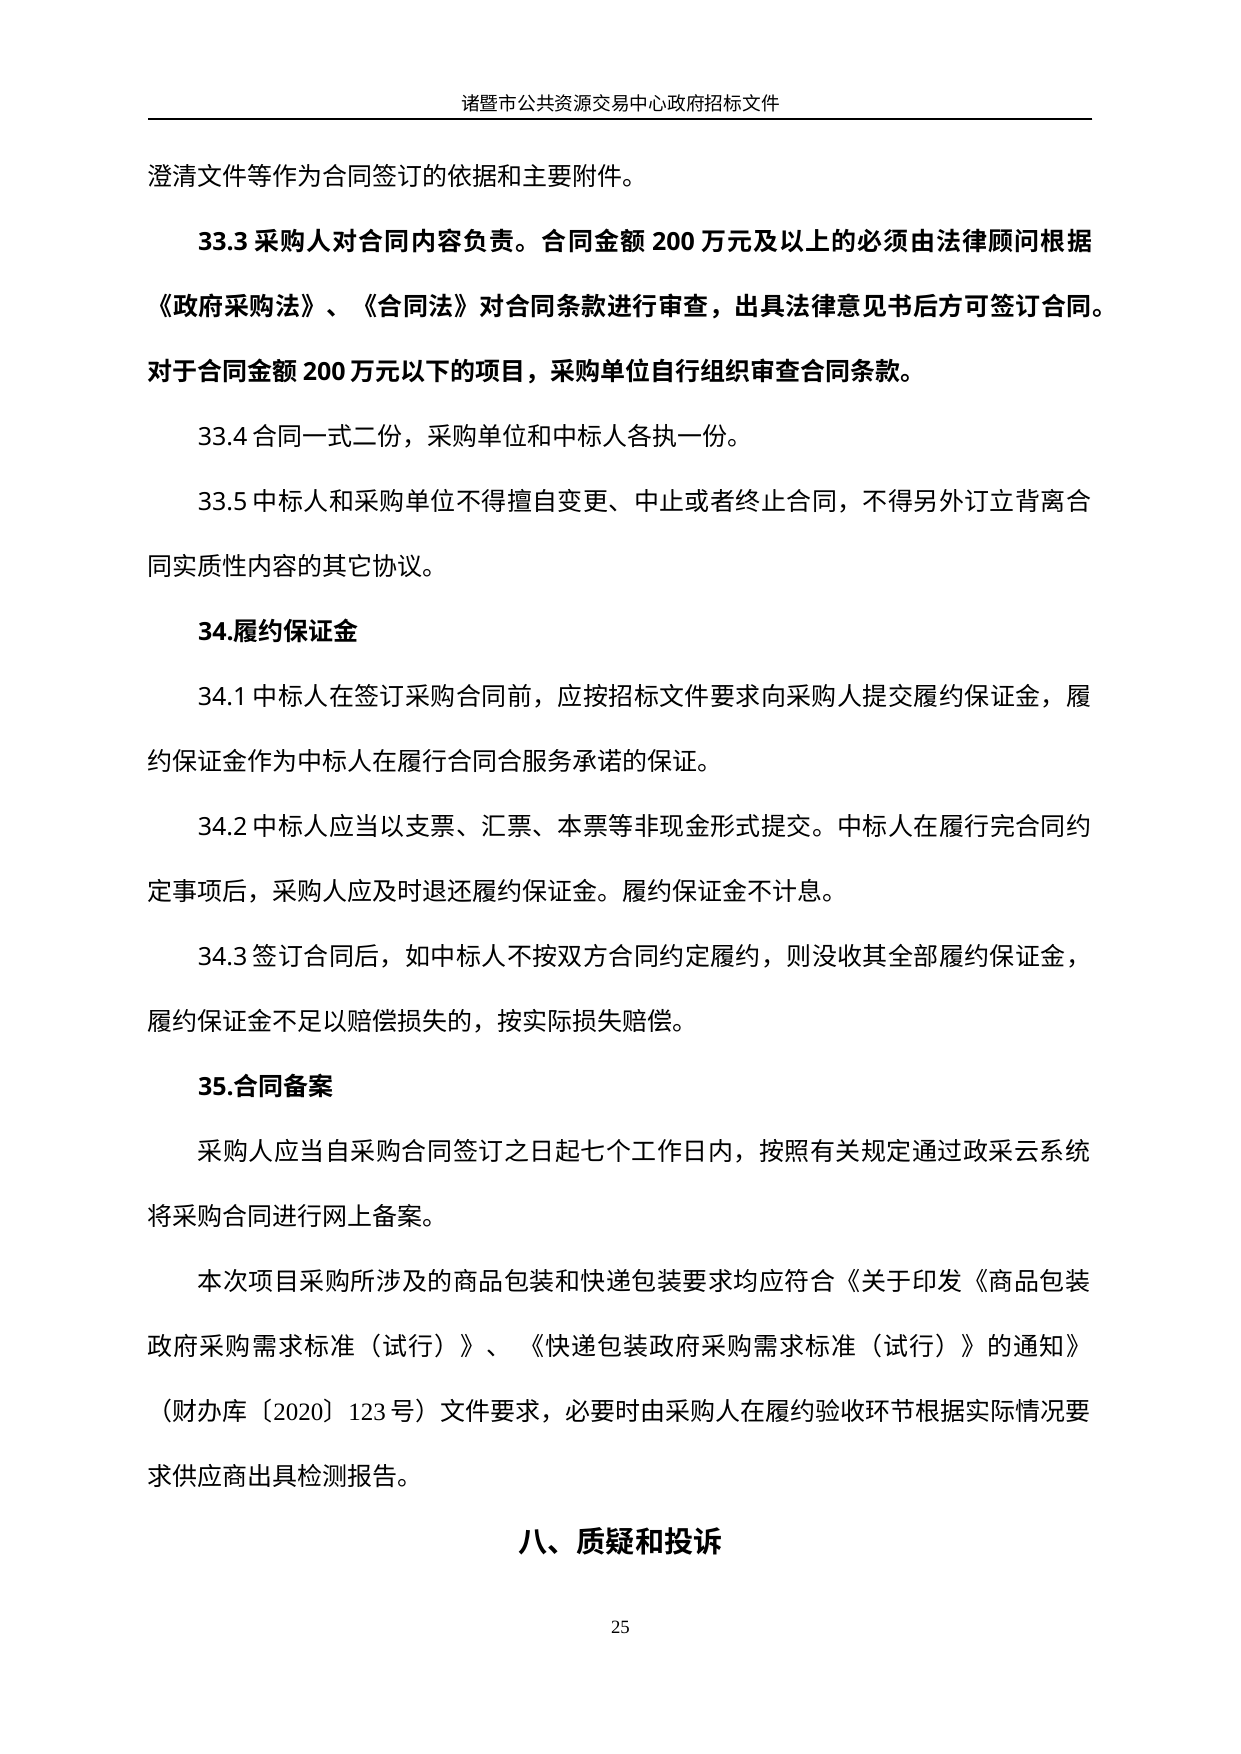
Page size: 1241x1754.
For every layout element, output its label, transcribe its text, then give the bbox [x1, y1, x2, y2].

text 34.2中标人应当以支票、汇票、本票等非现金形式提交。中标人在履行完合同约定事项后，采购人应及时退还履约保证金。履约保证金不计息。 [148, 792, 1092, 922]
text 34.1中标人在签订采购合同前，应按招标文件要求向采购人提交履约保证金，履约保证金作为中标人在履行合同合服务承诺的保证。 [148, 662, 1092, 792]
text 33.3采购人对合同内容负责。合同金额200万元及以上的必须由法律顾问根据《政府采购法》、《合同法》对合同条款进行审查，出具法律意见书后方可签订合同。对于合同金额200万元以下的项目，采购单位自行组织审查合同条款。 [148, 207, 1092, 402]
text 八、质疑和投诉 [148, 1507, 1092, 1572]
text 采购人应当自采购合同签订之日起七个工作日内，按照有关规定通过政采云系统将采购合同进行网上备案。 [148, 1117, 1092, 1247]
text 33.5中标人和采购单位不得擅自变更、中止或者终止合同，不得另外订立背离合同实质性内容的其它协议。 [148, 467, 1092, 597]
text 本次项目采购所涉及的商品包装和快递包装要求均应符合《关于印发《商品包装政府采购需求标准（试行）》、 《快递包装政府采购需求标准（试行）》的通知》（财办库〔2020〕123号）文件要求，必要时由采购人在履约验收环节根据实际情况要求供应商出具检测报告。 [148, 1247, 1092, 1507]
text 33.4合同一式二份，采购单位和中标人各执一份。 [148, 402, 1092, 467]
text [148, 142, 1092, 207]
text 35.合同备案 [148, 1052, 1092, 1117]
text 34.3签订合同后，如中标人不按双方合同约定履约，则没收其全部履约保证金，履约保证金不足以赔偿损失的，按实际损失赔偿。 [148, 922, 1092, 1052]
text 34.履约保证金 [148, 597, 1092, 662]
